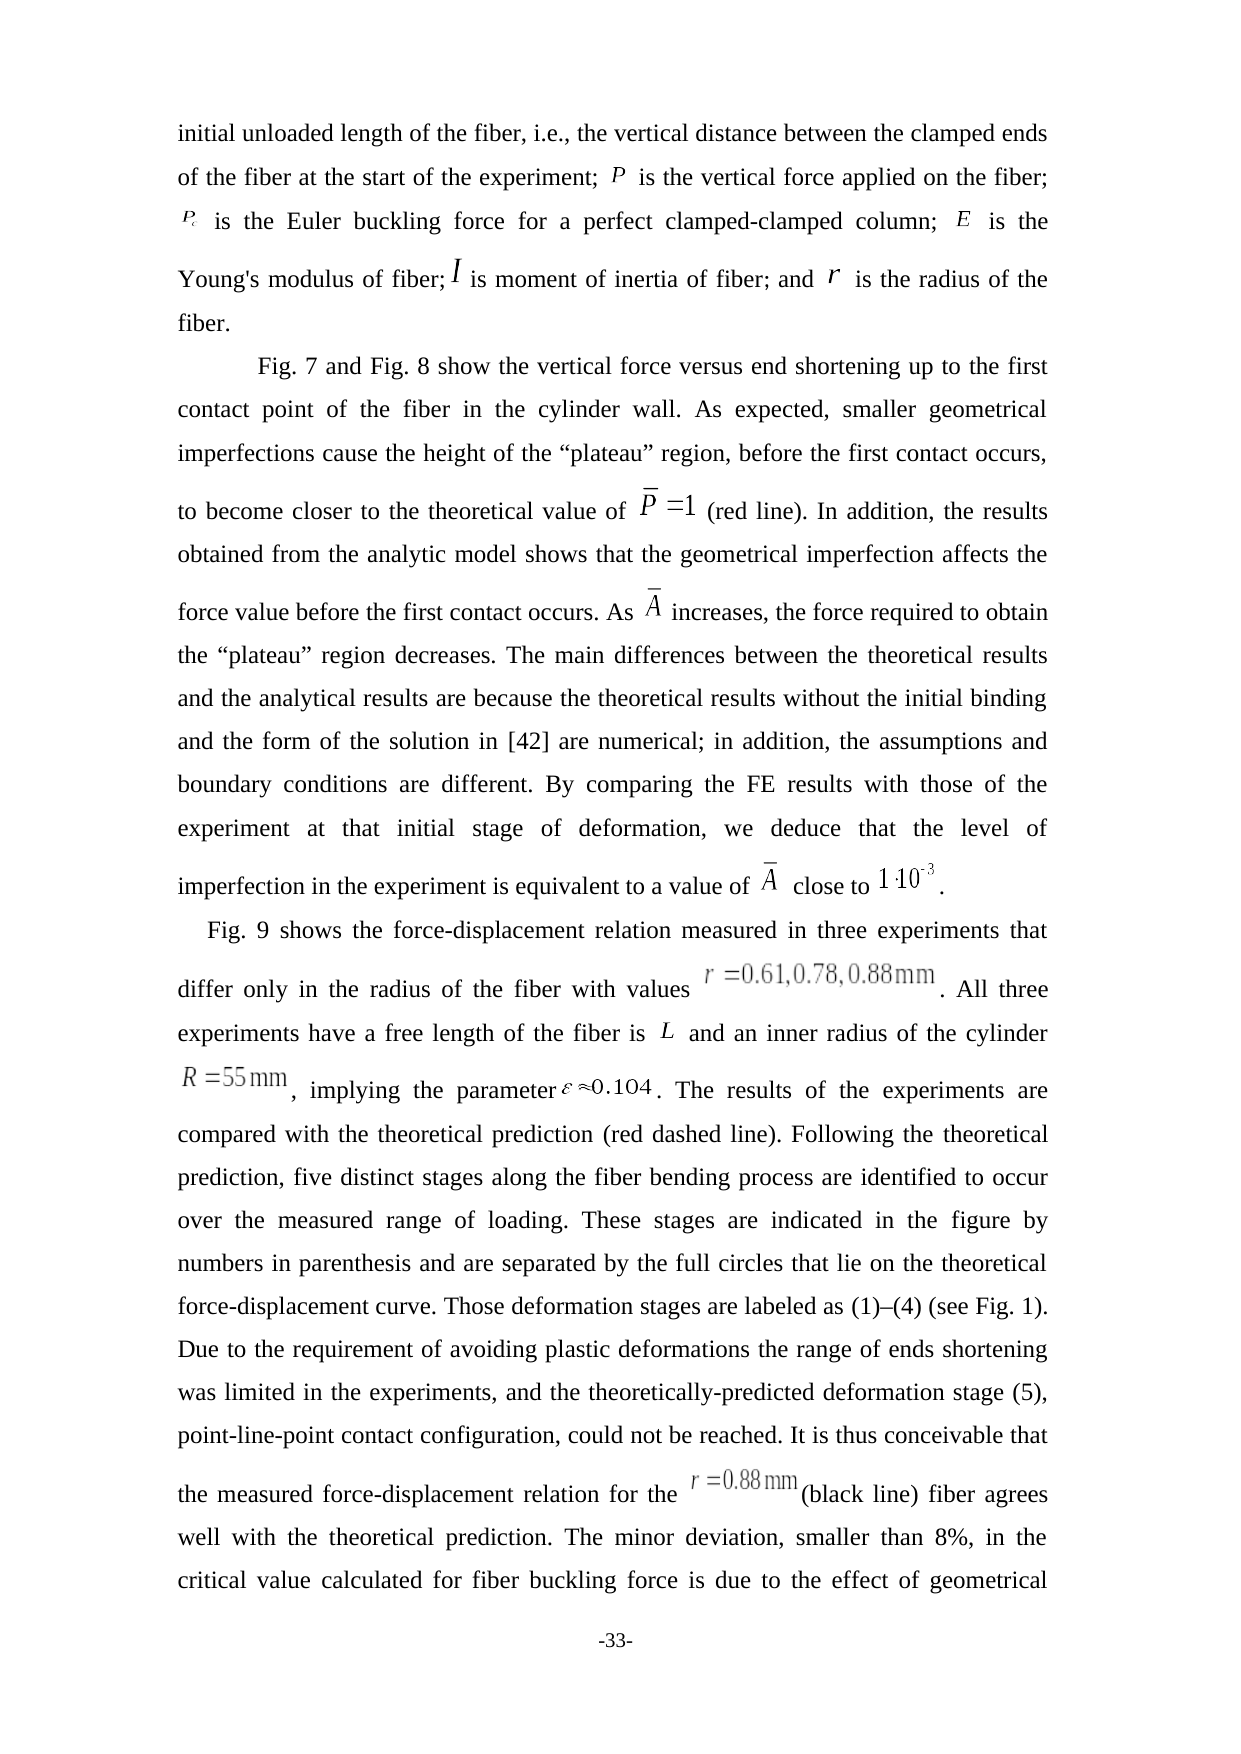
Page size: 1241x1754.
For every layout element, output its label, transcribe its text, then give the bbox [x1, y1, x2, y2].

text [177, 916, 1048, 1594]
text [177, 118, 1048, 337]
